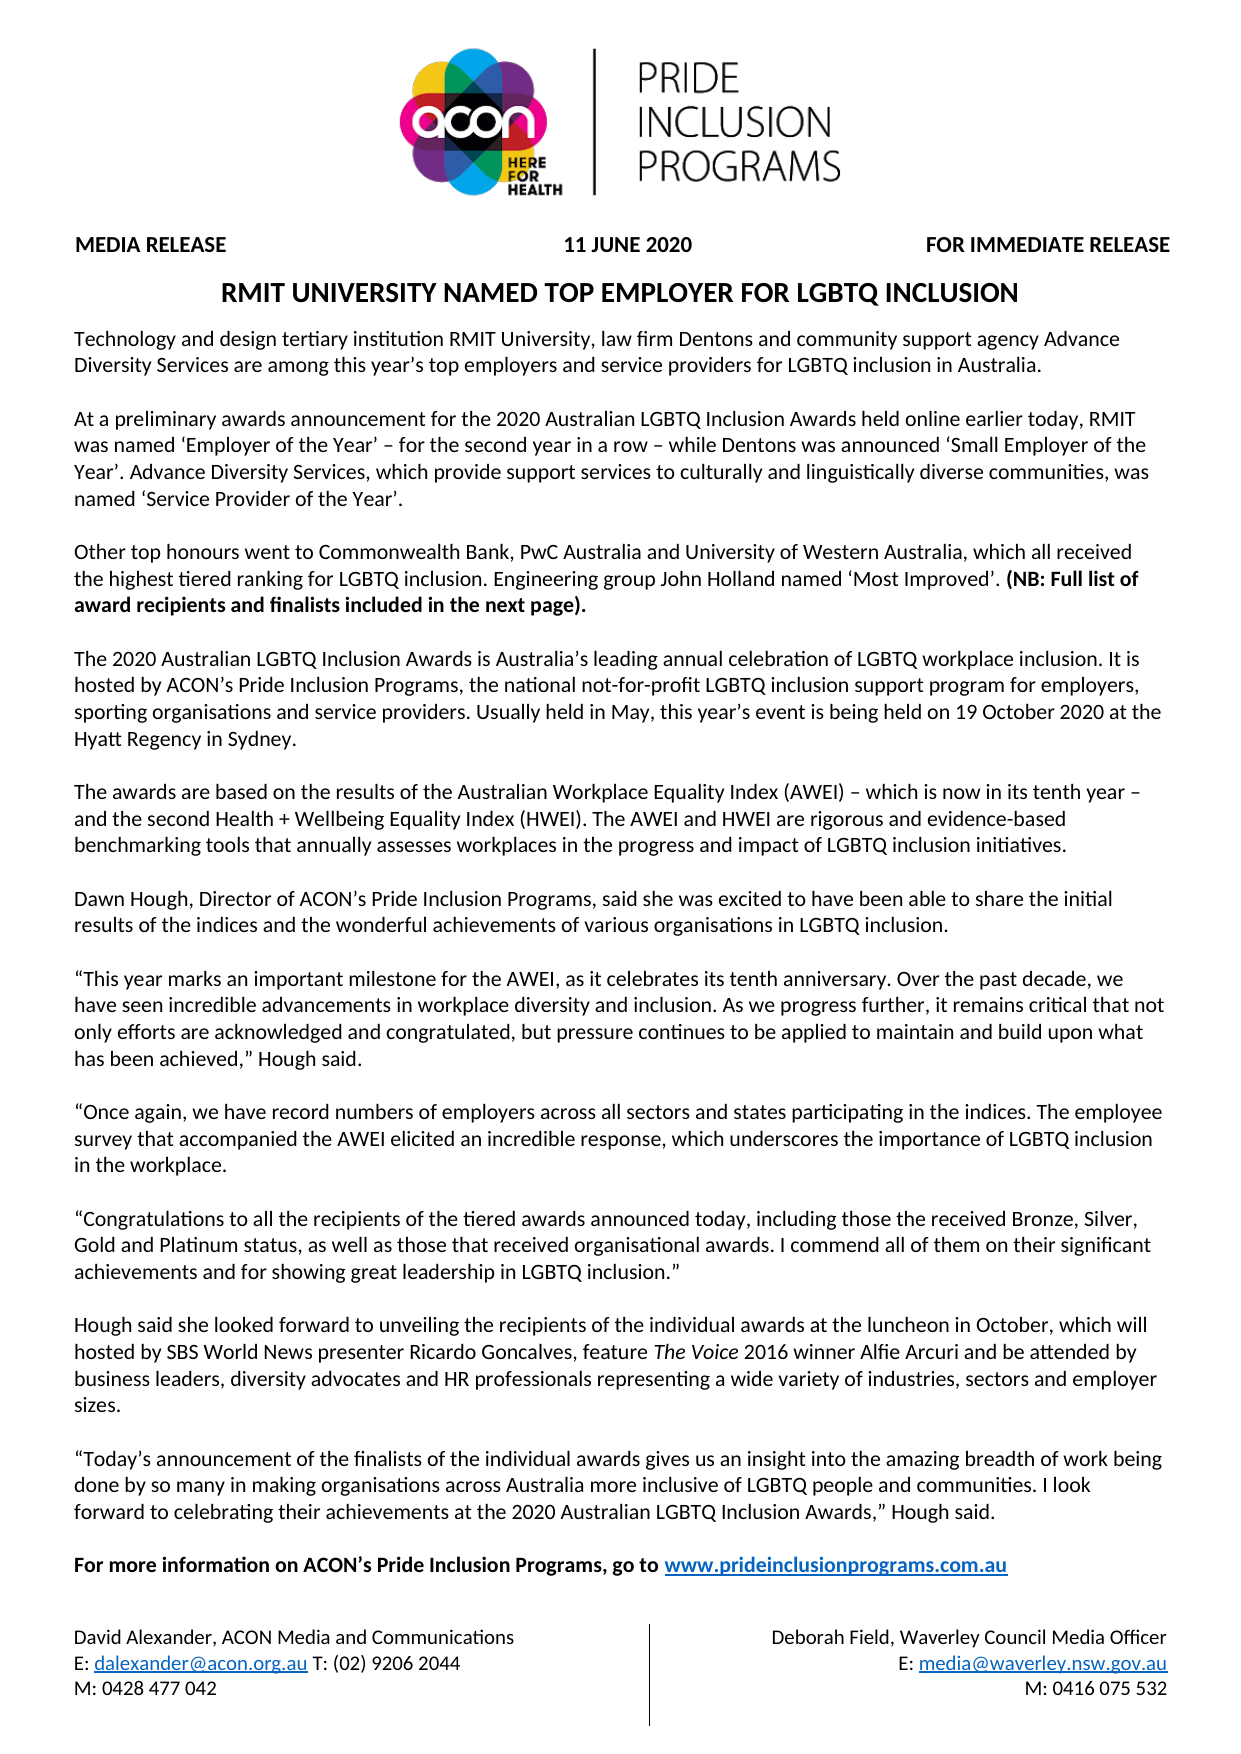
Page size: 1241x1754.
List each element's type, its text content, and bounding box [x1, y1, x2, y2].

text “Once again, we have record numbers of employers across all sectors and states participating in the indices. The employee survey that accompanied the AWEI elicited an incredible response, which underscores the importance of LGBTQ inclusion in the workplace. [74, 1098, 1167, 1178]
text “Congratulations to all the recipients of the tiered awards announced today, including those the received Bronze, Silver, Gold and Platinum status, as well as those that received organisational awards. I commend all of them on their significant achievements and for showing great leadership in LGBTQ inclusion.” [74, 1205, 1167, 1285]
text Dawn Hough, Director of ACON’s Pride Inclusion Programs, said she was excited to have been able to share the initial results of the indices and the wonderful achievements of various organisations in LGBTQ inclusion. [74, 885, 1167, 938]
table_header 11 JUNE 2020 [502, 231, 753, 259]
text “This year marks an important milestone for the AWEI, as it celebrates its tenth anniversary. Over the past decade, we have seen incredible advancements in workplace diversity and inclusion. As we progress further, it remains critical that not only efforts are acknowledged and congratulated, but pressure continues to be applied to maintain and build upon what has been achieved,” Hough said. [74, 965, 1167, 1072]
text RMIT UNIVERSITY NAMED TOP EMPLOYER FOR LGBTQ INCLUSION [74, 274, 1167, 309]
text For more information on ACON’s Pride Inclusion Programs, go to www.prideinclusionprograms.com.au [74, 1552, 1167, 1578]
text The awards are based on the results of the Australian Workplace Equality Index (AWEI) – which is now in its tenth year – and the second Health + Wellbeing Equality Index (HWEI). The AWEI and HWEI are rigorous and evidence-based benchmarking tools that annually assesses workplaces in the progress and impact of LGBTQ inclusion initiatives. [74, 778, 1167, 858]
text Technology and design tertiary institution RMIT University, law firm Dentons and community support agency Advance Diversity Services are among this year’s top employers and service providers for LGBTQ inclusion in Australia. [74, 325, 1167, 378]
picture [353, 29, 887, 215]
table_header FOR IMMEDIATE RELEASE [753, 231, 1181, 259]
text The 2020 Australian LGBTQ Inclusion Awards is Australia’s leading annual celebration of LGBTQ workplace inclusion. It is hosted by ACON’s Pride Inclusion Programs, the national not-for-profit LGBTQ inclusion support program for employers, sporting organisations and service providers. Usually held in May, this year’s event is being held on 19 October 2020 at the Hyatt Regency in Sydney. [74, 645, 1167, 752]
text “Today’s announcement of the finalists of the individual awards gives us an insight into the amazing breadth of work being done by so many in making organisations across Australia more inclusive of LGBTQ people and communities. I look forward to celebrating their achievements at the 2020 Australian LGBTQ Inclusion Awards,” Hough said. [74, 1445, 1167, 1525]
text Hough said she looked forward to unveiling the recipients of the individual awards at the luncheon in October, which will hosted by SBS World News presenter Ricardo Goncalves, feature The Voice 2016 winner Alfie Arcuri and be attended by business leaders, diversity advocates and HR professionals representing a wide variety of industries, sectors and employer sizes. [74, 1312, 1167, 1418]
text At a preliminary awards announcement for the 2020 Australian LGBTQ Inclusion Awards held online earlier today, RMIT was named ‘Employer of the Year’ – for the second year in a row – while Dentons was announced ‘Small Employer of the Year’. Advance Diversity Services, which provide support services to culturally and linguistically diverse communities, was named ‘Service Provider of the Year’. [74, 405, 1167, 512]
text Other top honours went to Commonwealth Bank, PwC Australia and University of Western Australia, which all received the highest tiered ranking for LGBTQ inclusion. Engineering group John Holland named ‘Most Improved’. (NB: Full list of award recipients and finalists included in the next page). [74, 538, 1167, 618]
table_header MEDIA RELEASE [74, 231, 502, 259]
